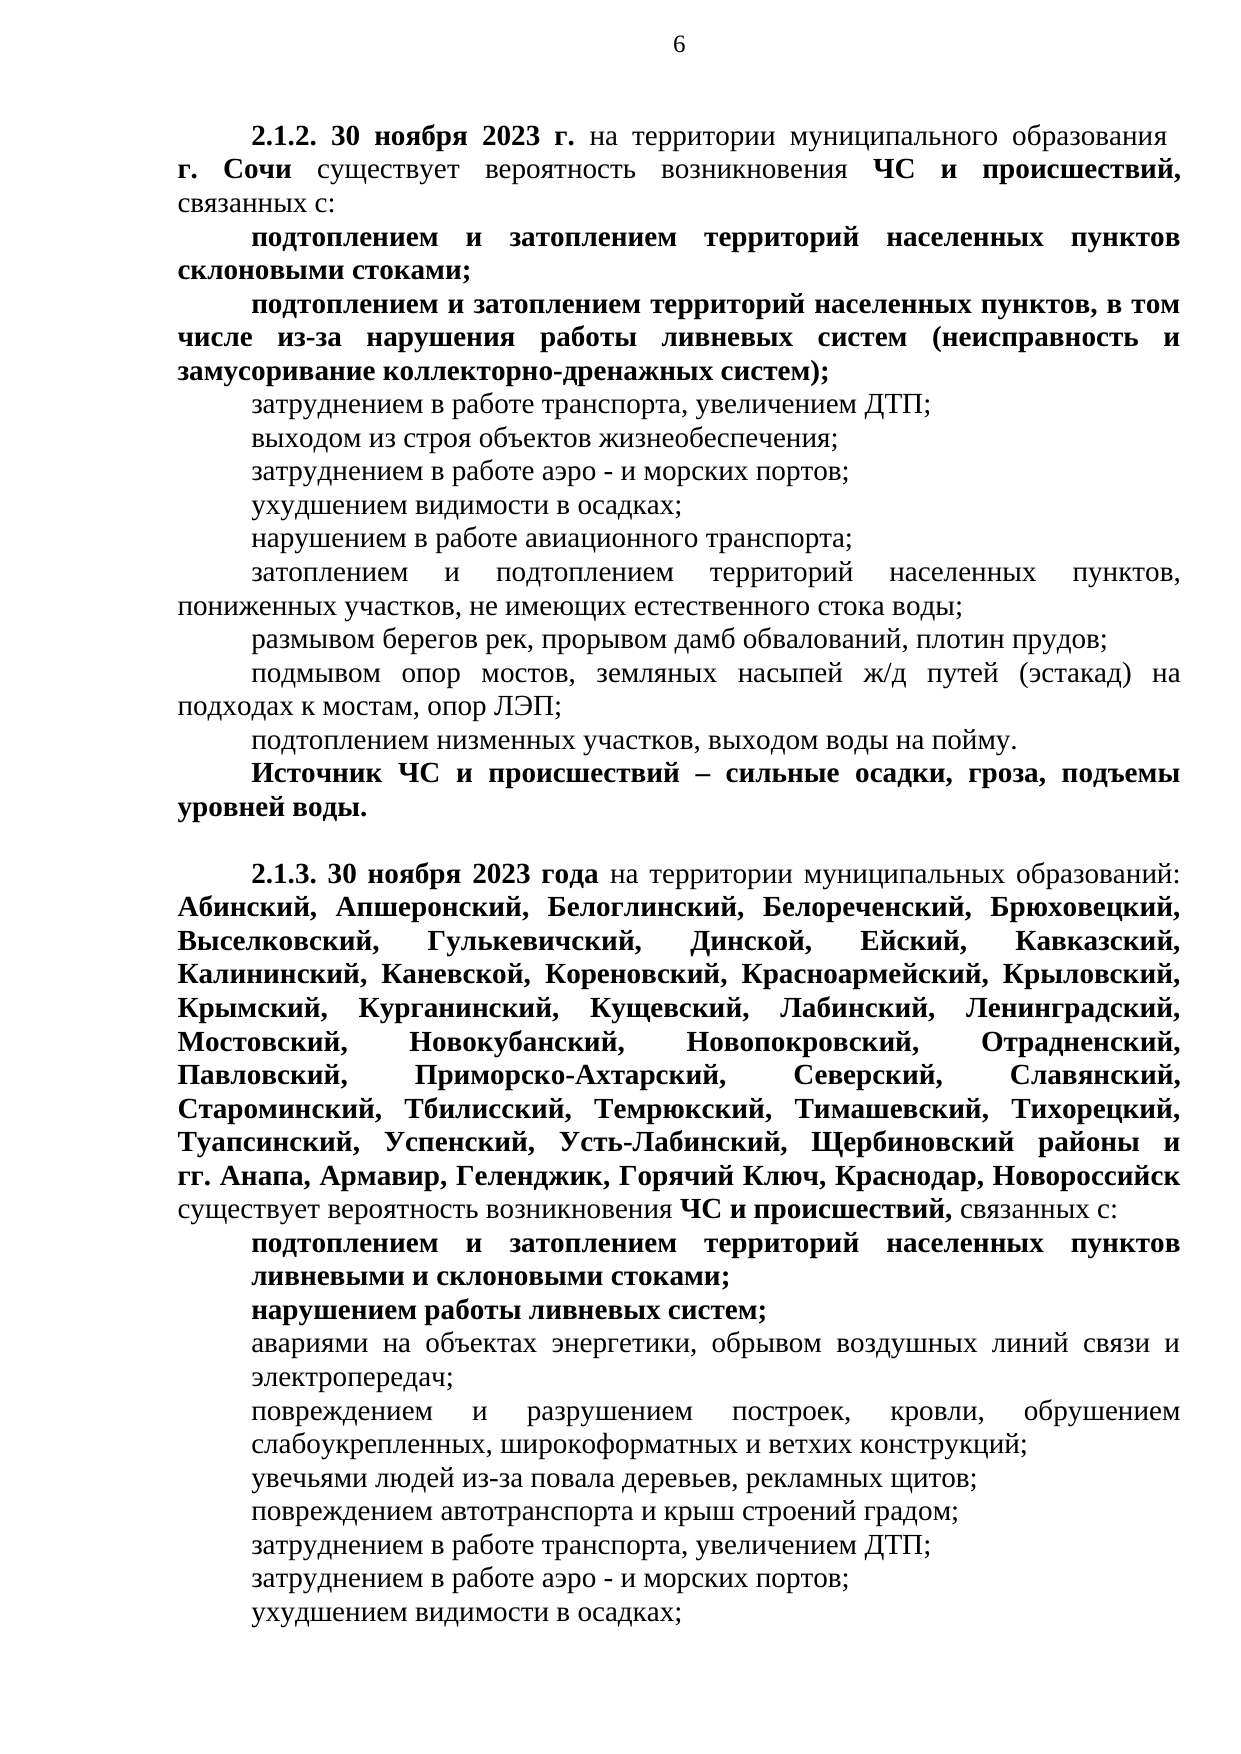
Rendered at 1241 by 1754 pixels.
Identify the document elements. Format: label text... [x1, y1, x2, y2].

text затруднением в работе транспорта, увеличением ДТП; [177, 386, 1181, 420]
text 2.1.2. 30 ноября 2023 г. на территории муниципального образования г. Сочи существует вероятность возникновения ЧС и происшествий, связанных с: [177, 118, 1181, 219]
text подтоплением низменных участков, выходом воды на пойму. [177, 722, 1181, 755]
text затруднением в работе аэро - и морских портов; [177, 1560, 1181, 1594]
text затруднением в работе транспорта, увеличением ДТП; [177, 1527, 1181, 1560]
text выходом из строя объектов жизнеобеспечения; [177, 420, 1181, 453]
text нарушением работы ливневых систем; [251, 1292, 1181, 1326]
text ухудшением видимости в осадках; [177, 487, 1181, 521]
text повреждением и разрушением построек, кровли, обрушением слабоукрепленных, широкоформатных и ветхих конструкций; [251, 1393, 1181, 1460]
text ухудшением видимости в осадках; [177, 1594, 1181, 1627]
text 2.1.3. 30 ноября 2023 года на территории муниципальных образований: Абинский, Апшеронский, Белоглинский, Белореченский, Брюховецкий, Выселковский, Гулькевичский, Динской, Ейский, Кавказский, Калининский, Каневской, Кореновский, Красноармейский, Крыловский, Крымский, Курганинский, Кущевский, Лабинский, Ленинградский, Мостовский, Новокубанский, Новопокровский, Отрадненский, Павловский, Приморско-Ахтарский, Северский, Славянский, Староминский, Тбилисский, Темрюкский, Тимашевский, Тихорецкий, Туапсинский, Успенский, Усть-Лабинский, Щербиновский районы и гг. Анапа, Армавир, Геленджик, Горячий Ключ, Краснодар, Новороссийск существует вероятность возникновения ЧС и происшествий, связанных с: [177, 856, 1181, 1225]
text авариями на объектах энергетики, обрывом воздушных линий связи и электропередач; [251, 1326, 1181, 1393]
text подмывом опор мостов, земляных насыпей ж/д путей (эстакад) на подходах к мостам, опор ЛЭП; [177, 655, 1181, 722]
text подтоплением и затоплением территорий населенных пунктов ливневыми и склоновыми стоками; [251, 1225, 1181, 1292]
text затруднением в работе аэро - и морских портов; [177, 453, 1181, 487]
text подтоплением и затоплением территорий населенных пунктов склоновыми стоками; [177, 219, 1181, 286]
text нарушением в работе авиационного транспорта; [177, 521, 1181, 554]
text Источник ЧС и происшествий – сильные осадки, гроза, подъемы уровней воды. [177, 755, 1181, 822]
text подтоплением и затоплением территорий населенных пунктов, в том числе из-за нарушения работы ливневых систем (неисправность и замусоривание коллекторно-дренажных систем); [177, 286, 1181, 386]
text повреждением автотранспорта и крыш строений градом; [177, 1493, 1181, 1527]
text размывом берегов рек, прорывом дамб обвалований, плотин прудов; [177, 621, 1181, 655]
text затоплением и подтоплением территорий населенных пунктов, пониженных участков, не имеющих естественного стока воды; [177, 554, 1181, 621]
text увечьями людей из-за повала деревьев, рекламных щитов; [177, 1460, 1181, 1493]
